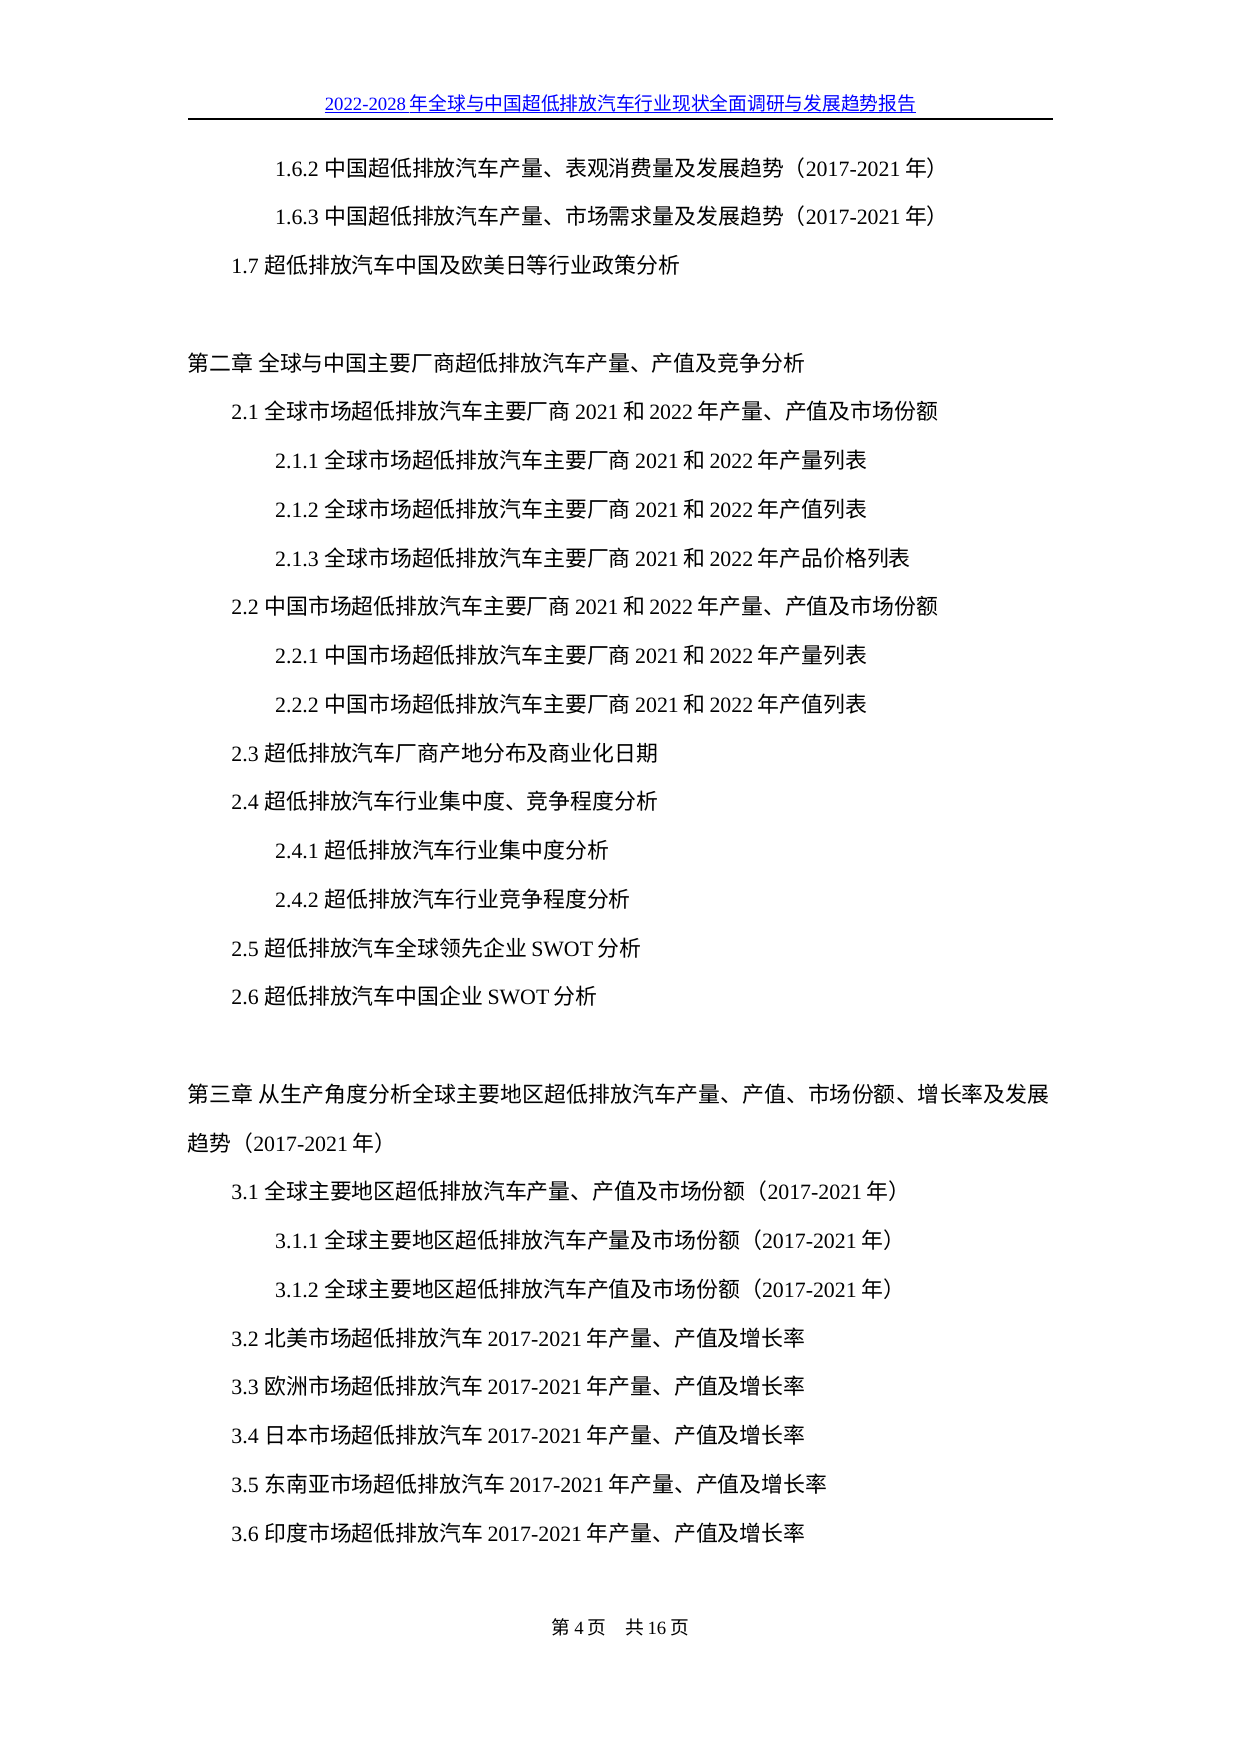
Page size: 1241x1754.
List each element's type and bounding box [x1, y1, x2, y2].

text [187, 150, 1053, 1548]
